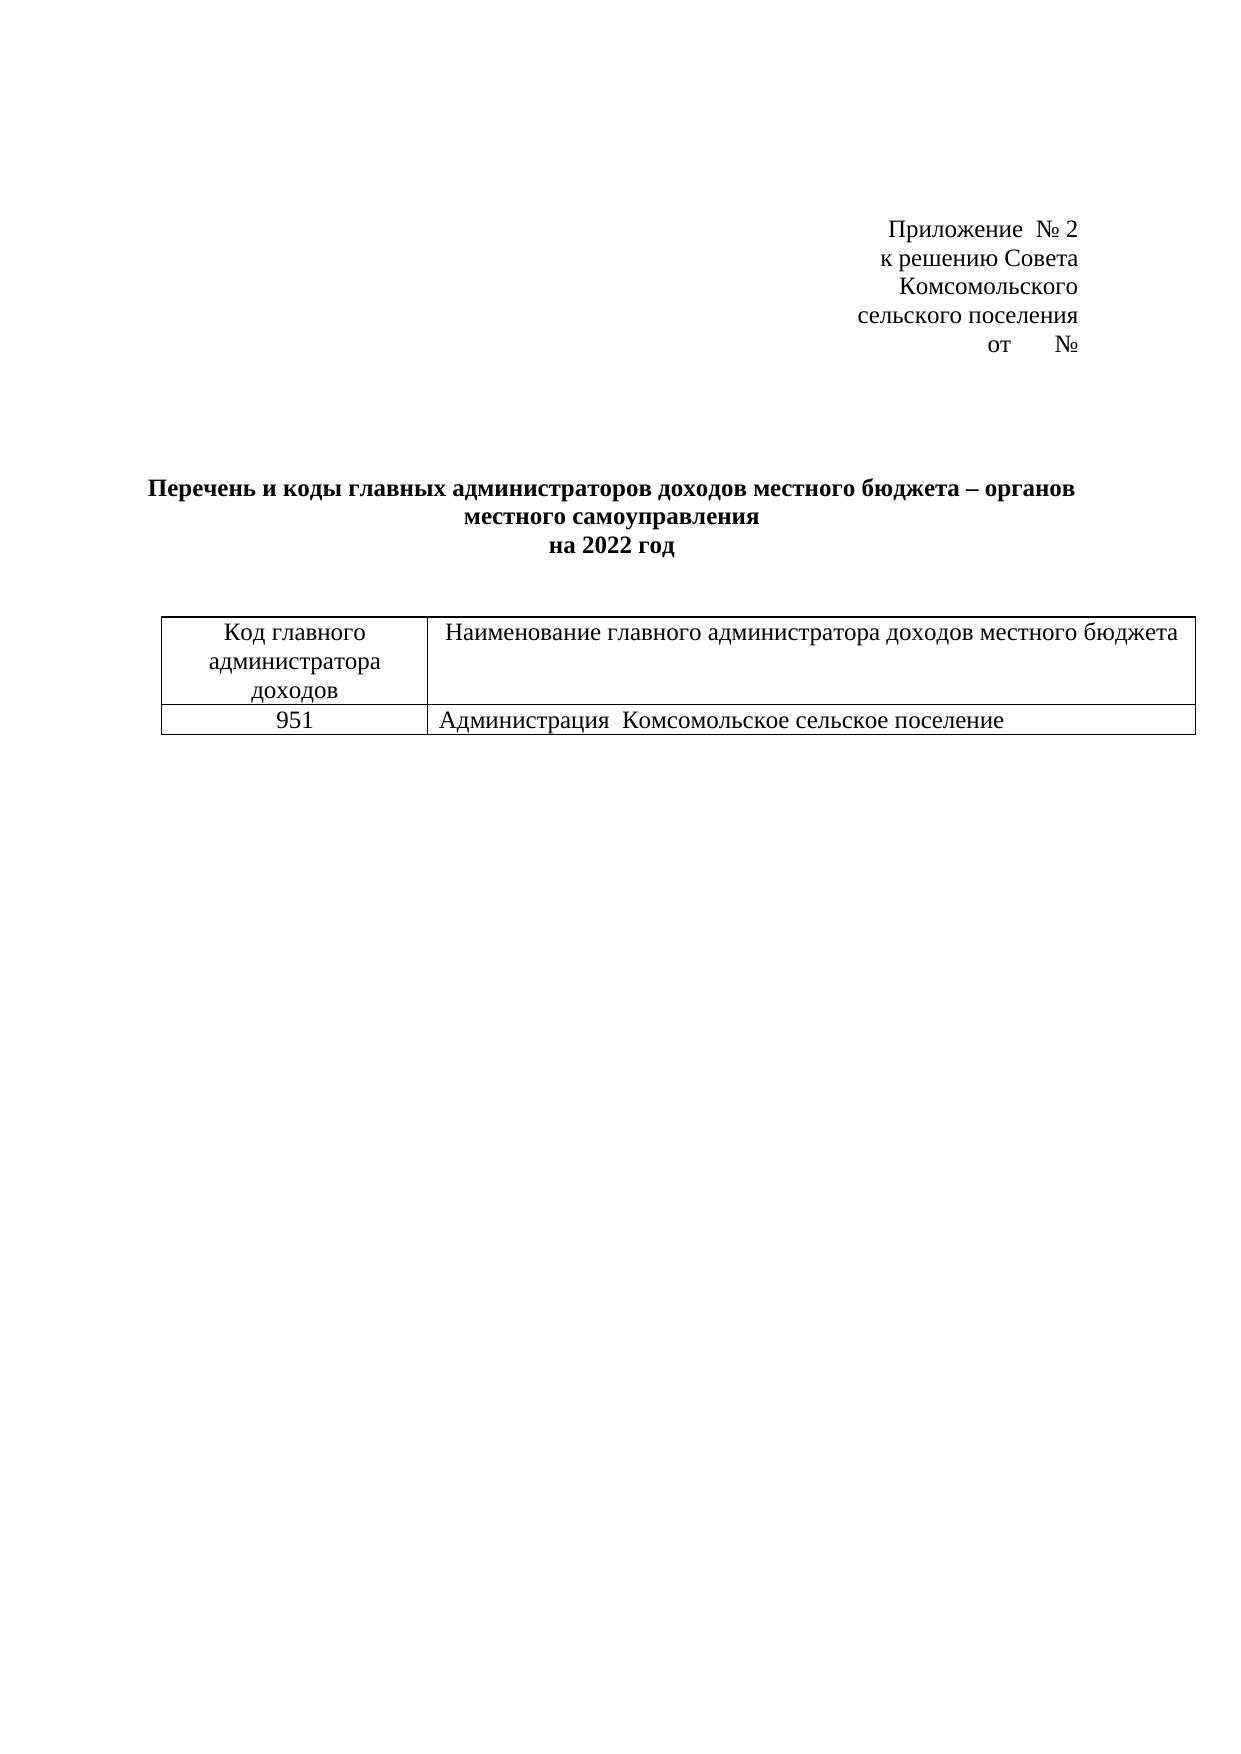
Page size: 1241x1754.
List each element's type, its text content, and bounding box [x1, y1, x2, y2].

text к решению Совета [145, 243, 1078, 271]
table_cell Администрация Комсомольское сельское поселение [428, 705, 1195, 733]
text на 2022 год [145, 530, 1078, 559]
text Перечень и коды главных администраторов доходов местного бюджета – органов местного самоуправления [145, 473, 1078, 530]
table_header Код главного администратора доходов [162, 618, 427, 704]
table_cell 951 [162, 705, 427, 733]
text Комсомольского [145, 271, 1078, 300]
text сельского поселения [145, 300, 1078, 329]
text Приложение № 2 [145, 214, 1078, 243]
text от № [145, 329, 1078, 358]
table_header Наименование главного администратора доходов местного бюджета [428, 618, 1195, 704]
